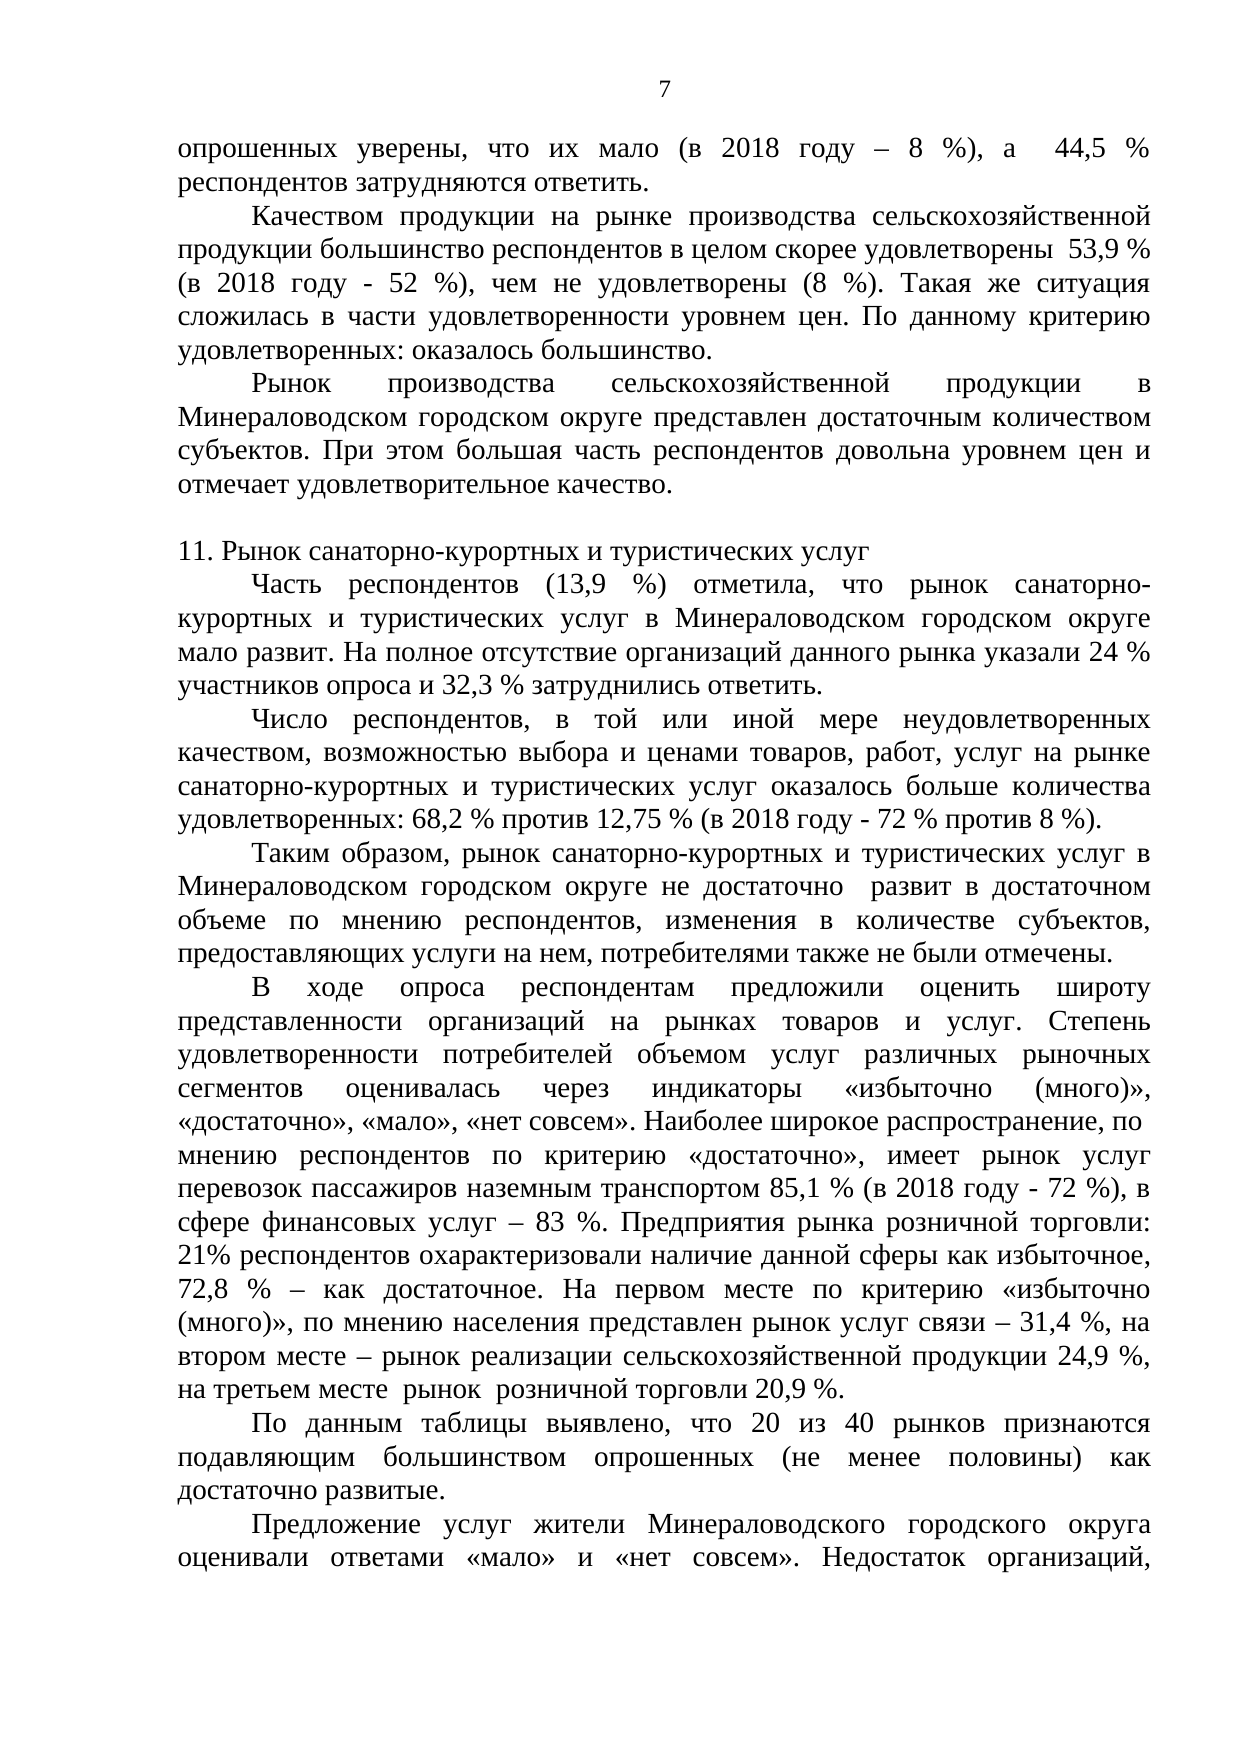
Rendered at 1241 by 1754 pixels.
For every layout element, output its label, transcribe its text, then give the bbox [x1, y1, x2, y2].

text Рынок производства сельскохозяйственной продукции в Минераловодском городском округе представлен достаточным количеством субъектов. При этом большая часть респондентов довольна уровнем цен и отмечает удовлетворительное качество. [177, 365, 1152, 499]
text мнению респондентов по критерию «достаточно», имеет рынок услуг перевозок пассажиров наземным транспортом 85,1 % (в 2018 году - 72 %), в сфере финансовых услуг – 83 %. Предприятия рынка розничной торговли: 21% респондентов охарактеризовали наличие данной сферы как избыточное, 72,8 % – как достаточное. На первом месте по критерию «избыточно (много)», по мнению населения представлен рынок услуг связи – 31,4 %, на втором месте – рынок реализации сельскохозяйственной продукции 24,9 %, на третьем месте рынок розничной торговли 20,9 %. [177, 1137, 1152, 1405]
text Число респондентов, в той или иной мере неудовлетворенных качеством, возможностью выбора и ценами товаров, работ, услуг на рынке санаторно-курортных и туристических услуг оказалось больше количества удовлетворенных: 68,2 % против 12,75 % (в 2018 году - 72 % против 8 %). [177, 701, 1152, 835]
text По данным таблицы выявлено, что 20 из 40 рынков признаются подавляющим большинством опрошенных (не менее половины) как достаточно развитые. [177, 1405, 1152, 1506]
text 11. Рынок санаторно-курортных и туристических услуг [177, 533, 1152, 567]
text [177, 131, 1152, 198]
text Таким образом, рынок санаторно-курортных и туристических услуг в Минераловодском городском округе не достаточно развит в достаточном объеме по мнению респондентов, изменения в количестве субъектов, предоставляющих услуги на нем, потребителями также не были отмечены. [177, 835, 1152, 969]
text Часть респондентов (13,9 %) отметила, что рынок санаторно-курортных и туристических услуг в Минераловодском городском округе мало развит. На полное отсутствие организаций данного рынка указали 24 % участников опроса и 32,3 % затруднились ответить. [177, 567, 1152, 701]
text Качеством продукции на рынке производства сельскохозяйственной продукции большинство респондентов в целом скорее удовлетворены 53,9 % (в 2018 году - 52 %), чем не удовлетворены (8 %). Такая же ситуация сложилась в части удовлетворенности уровнем цен. По данному критерию удовлетворенных: оказалось большинство. [177, 198, 1152, 365]
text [177, 1506, 1152, 1573]
text В ходе опроса респондентам предложили оценить широту представленности организаций на рынках товаров и услуг. Степень удовлетворенности потребителей объемом услуг различных рыночных сегментов оценивалась через индикаторы «избыточно (много)», «достаточно», «мало», «нет совсем». Наиболее широкое распространение, по [177, 969, 1152, 1137]
